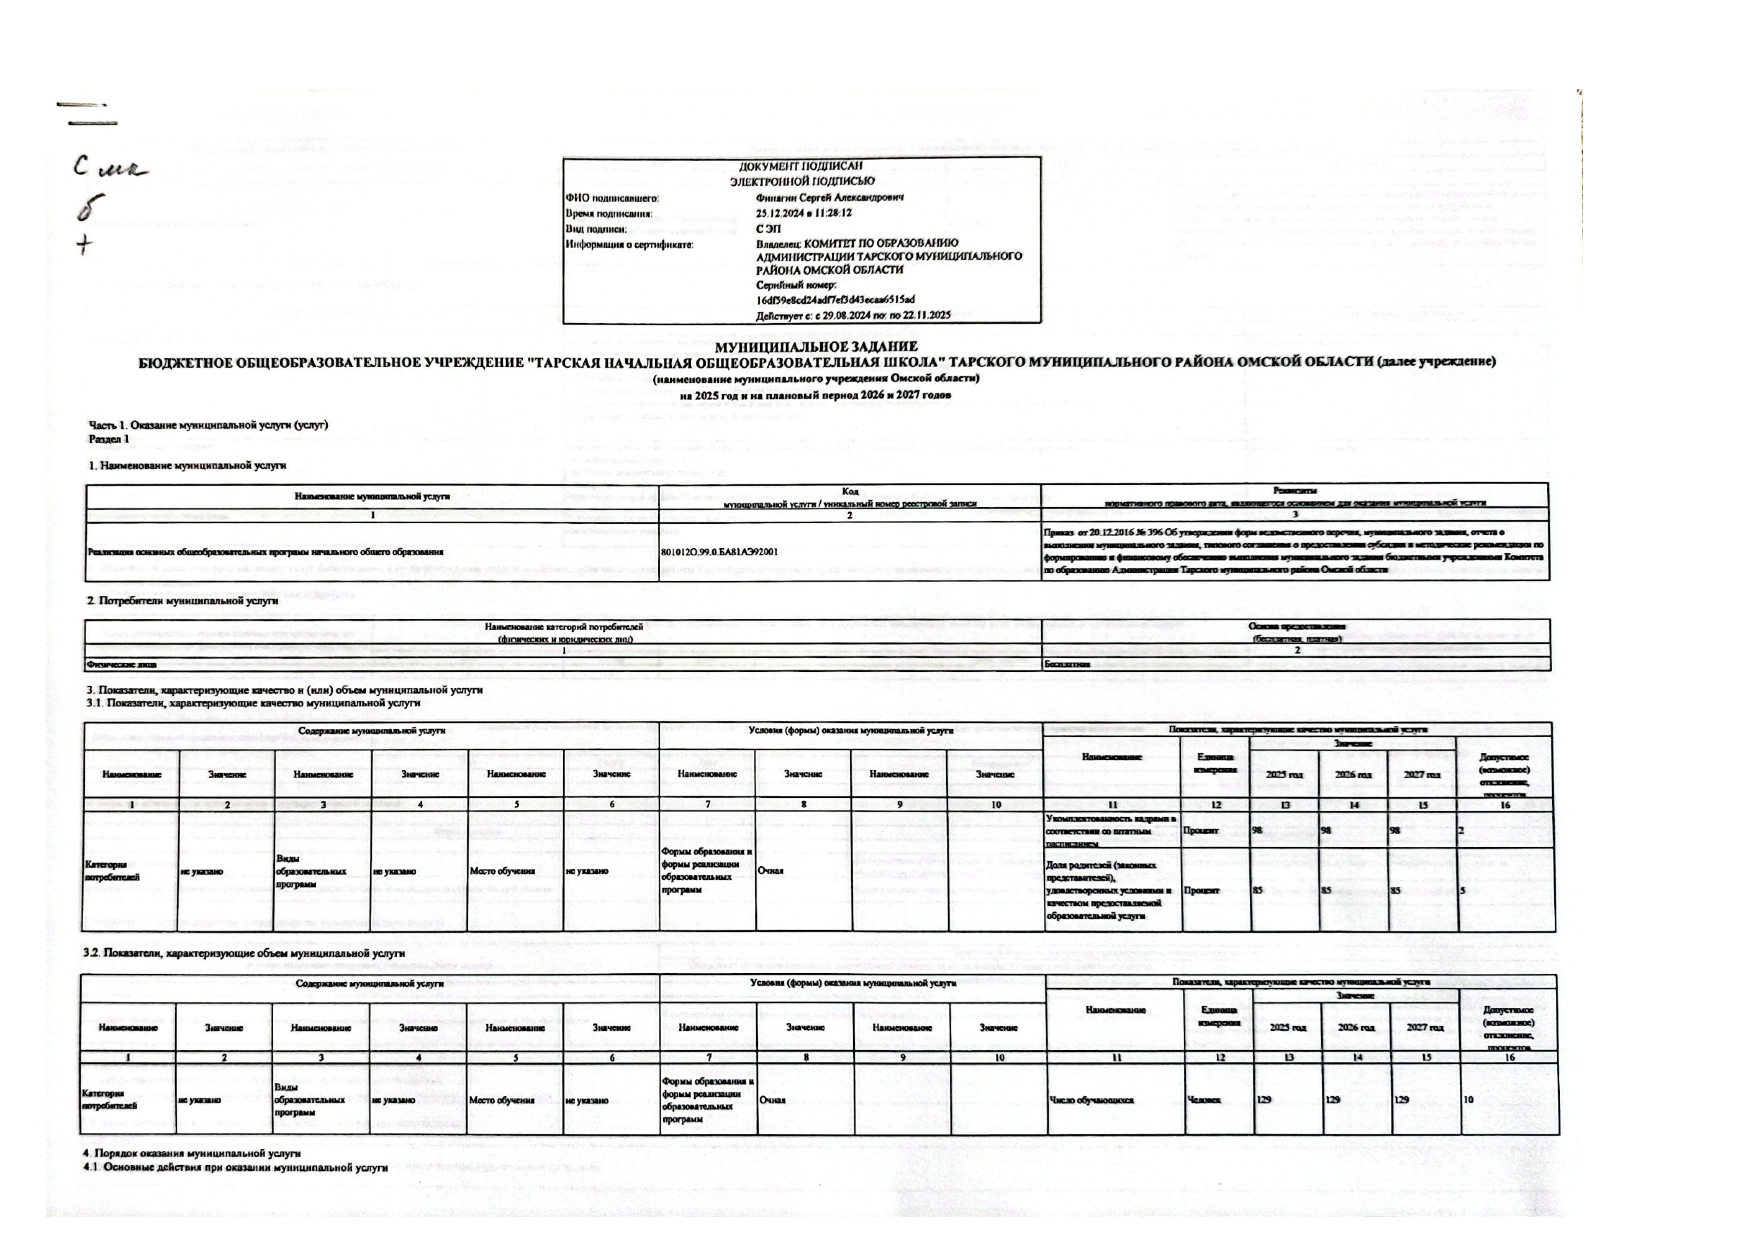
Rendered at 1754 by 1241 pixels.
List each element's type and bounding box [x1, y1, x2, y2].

picture [47, 90, 1581, 1217]
